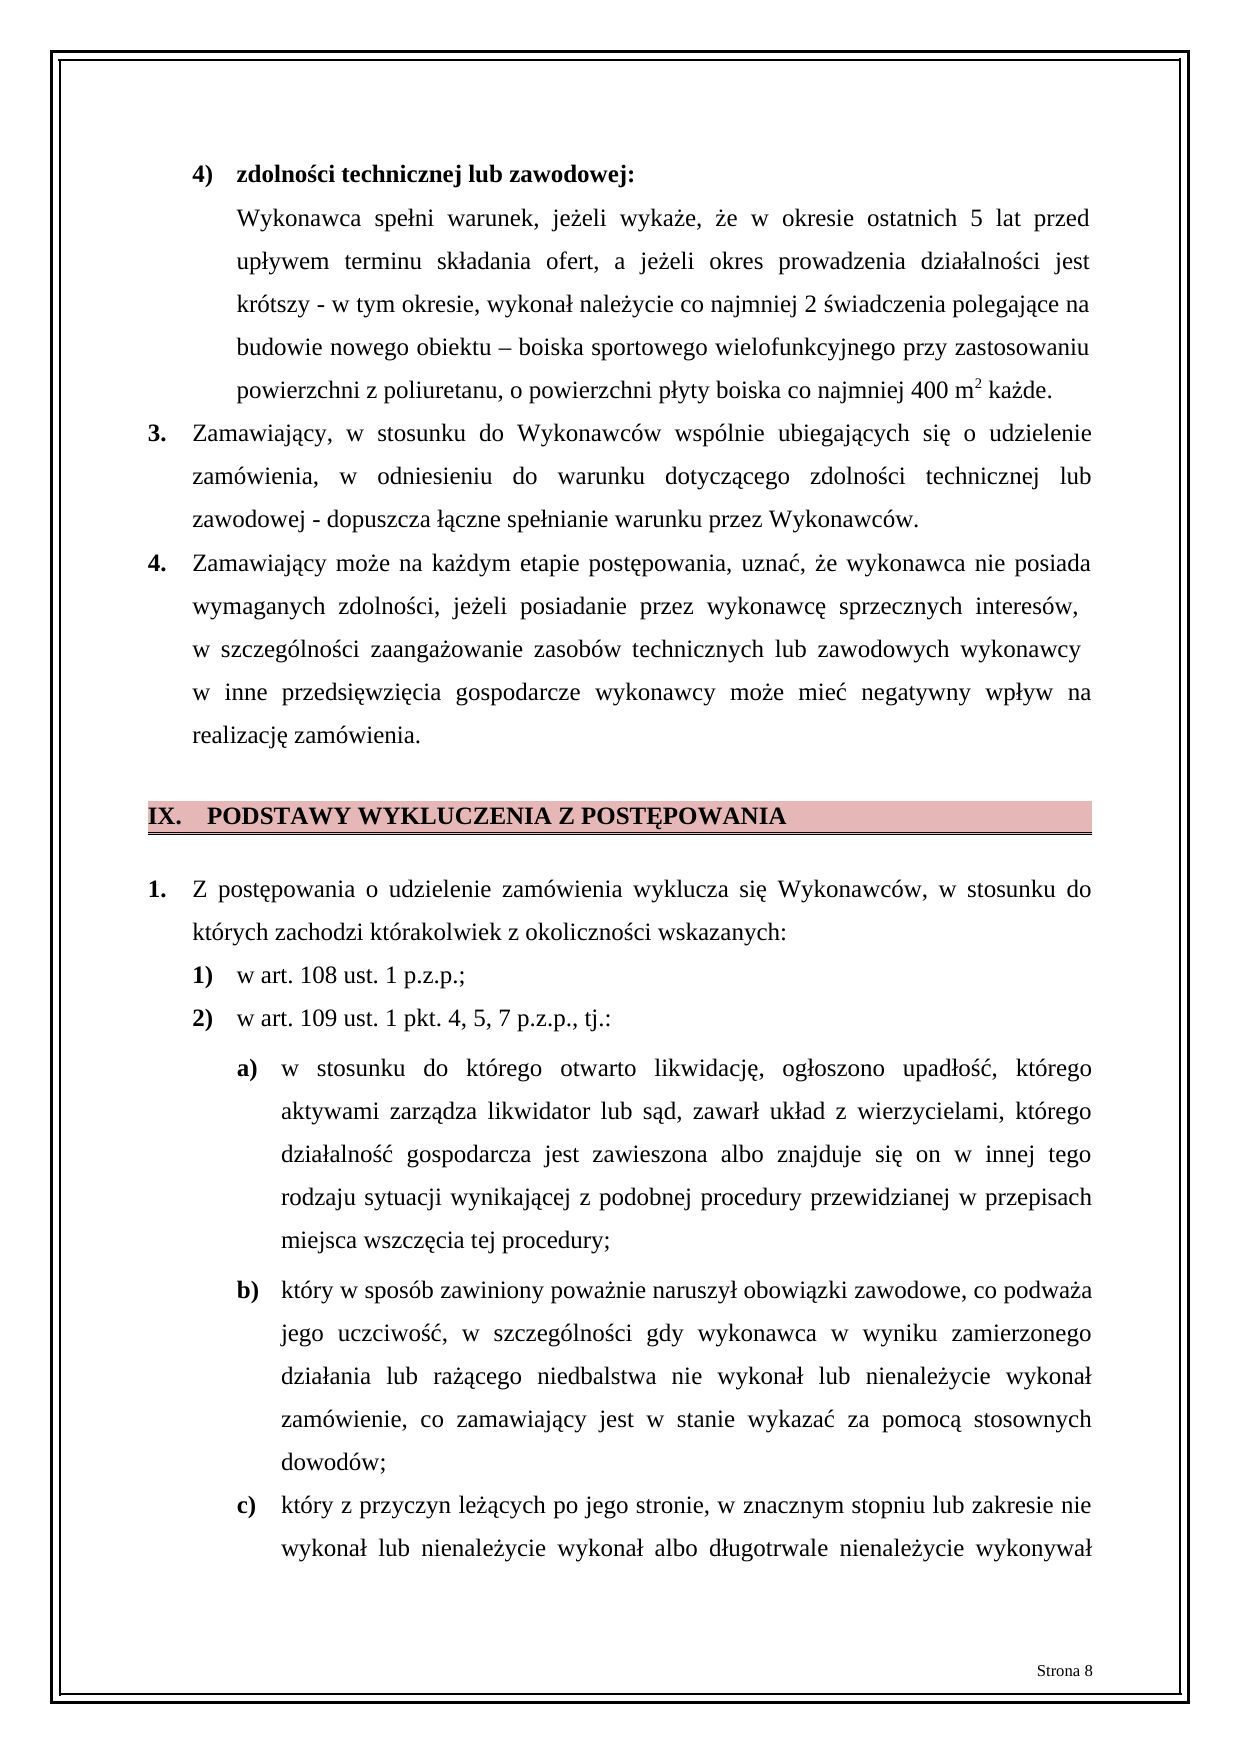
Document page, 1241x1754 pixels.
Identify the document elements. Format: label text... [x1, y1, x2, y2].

text 4) zdolności technicznej lub zawodowej: [192, 159, 1090, 188]
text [237, 1490, 1092, 1562]
text 1) w art. 108 ust. 1 p.z.p.; [192, 960, 1092, 989]
text 3. Zamawiający, w stosunku do Wykonawców wspólnie ubiegających się o udzielenie zamówienia, w odniesieniu do warunku dotyczącego zdolności technicznej lub zawodowej - dopuszcza łączne spełnianie warunku przez Wykonawców. [148, 418, 1092, 533]
text b) który w sposób zawiniony poważnie naruszył obowiązki zawodowe, co podważa jego uczciwość, w szczególności gdy wykonawca w wyniku zamierzonego działania lub rażącego niedbalstwa nie wykonał lub nienależycie wykonał zamówienie, co zamawiający jest w stanie wykazać za pomocą stosownych dowodów; [237, 1275, 1092, 1476]
text IX. PODSTAWY WYKLUCZENIA Z POSTĘPOWANIA [148, 801, 1092, 832]
text 2) w art. 109 ust. 1 pkt. 4, 5, 7 p.z.p., tj.: [192, 1003, 1092, 1032]
text 4. Zamawiający może na każdym etapie postępowania, uznać, że wykonawca nie posiada wymaganych zdolności, jeżeli posiadanie przez wykonawcę sprzecznych interesów, w szczególności zaangażowanie zasobów technicznych lub zawodowych wykonawcy w inne przedsięwzięcia gospodarcze wykonawcy może mieć negatywny wpływ na realizację zamówienia. [148, 548, 1092, 749]
text a) w stosunku do którego otwarto likwidację, ogłoszono upadłość, którego aktywami zarządza likwidator lub sąd, zawarł układ z wierzycielami, którego działalność gospodarcza jest zawieszona albo znajduje się on w innej tego rodzaju sytuacji wynikającej z podobnej procedury przewidzianej w przepisach miejsca wszczęcia tej procedury; [237, 1053, 1092, 1254]
text 1. Z postępowania o udzielenie zamówienia wyklucza się Wykonawców, w stosunku do których zachodzi którakolwiek z okoliczności wskazanych: [148, 874, 1092, 946]
text Wykonawca spełni warunek, jeżeli wykaże, że w okresie ostatnich 5 lat przed upływem terminu składania ofert, a jeżeli okres prowadzenia działalności jest krótszy - w tym okresie, wykonał należycie co najmniej 2 świadczenia polegające na budowie nowego obiektu – boiska sportowego wielofunkcyjnego przy zastosowaniu powierzchni z poliuretanu, o powierzchni płyty boiska co najmniej 400 m2 każde. [236, 203, 1090, 404]
